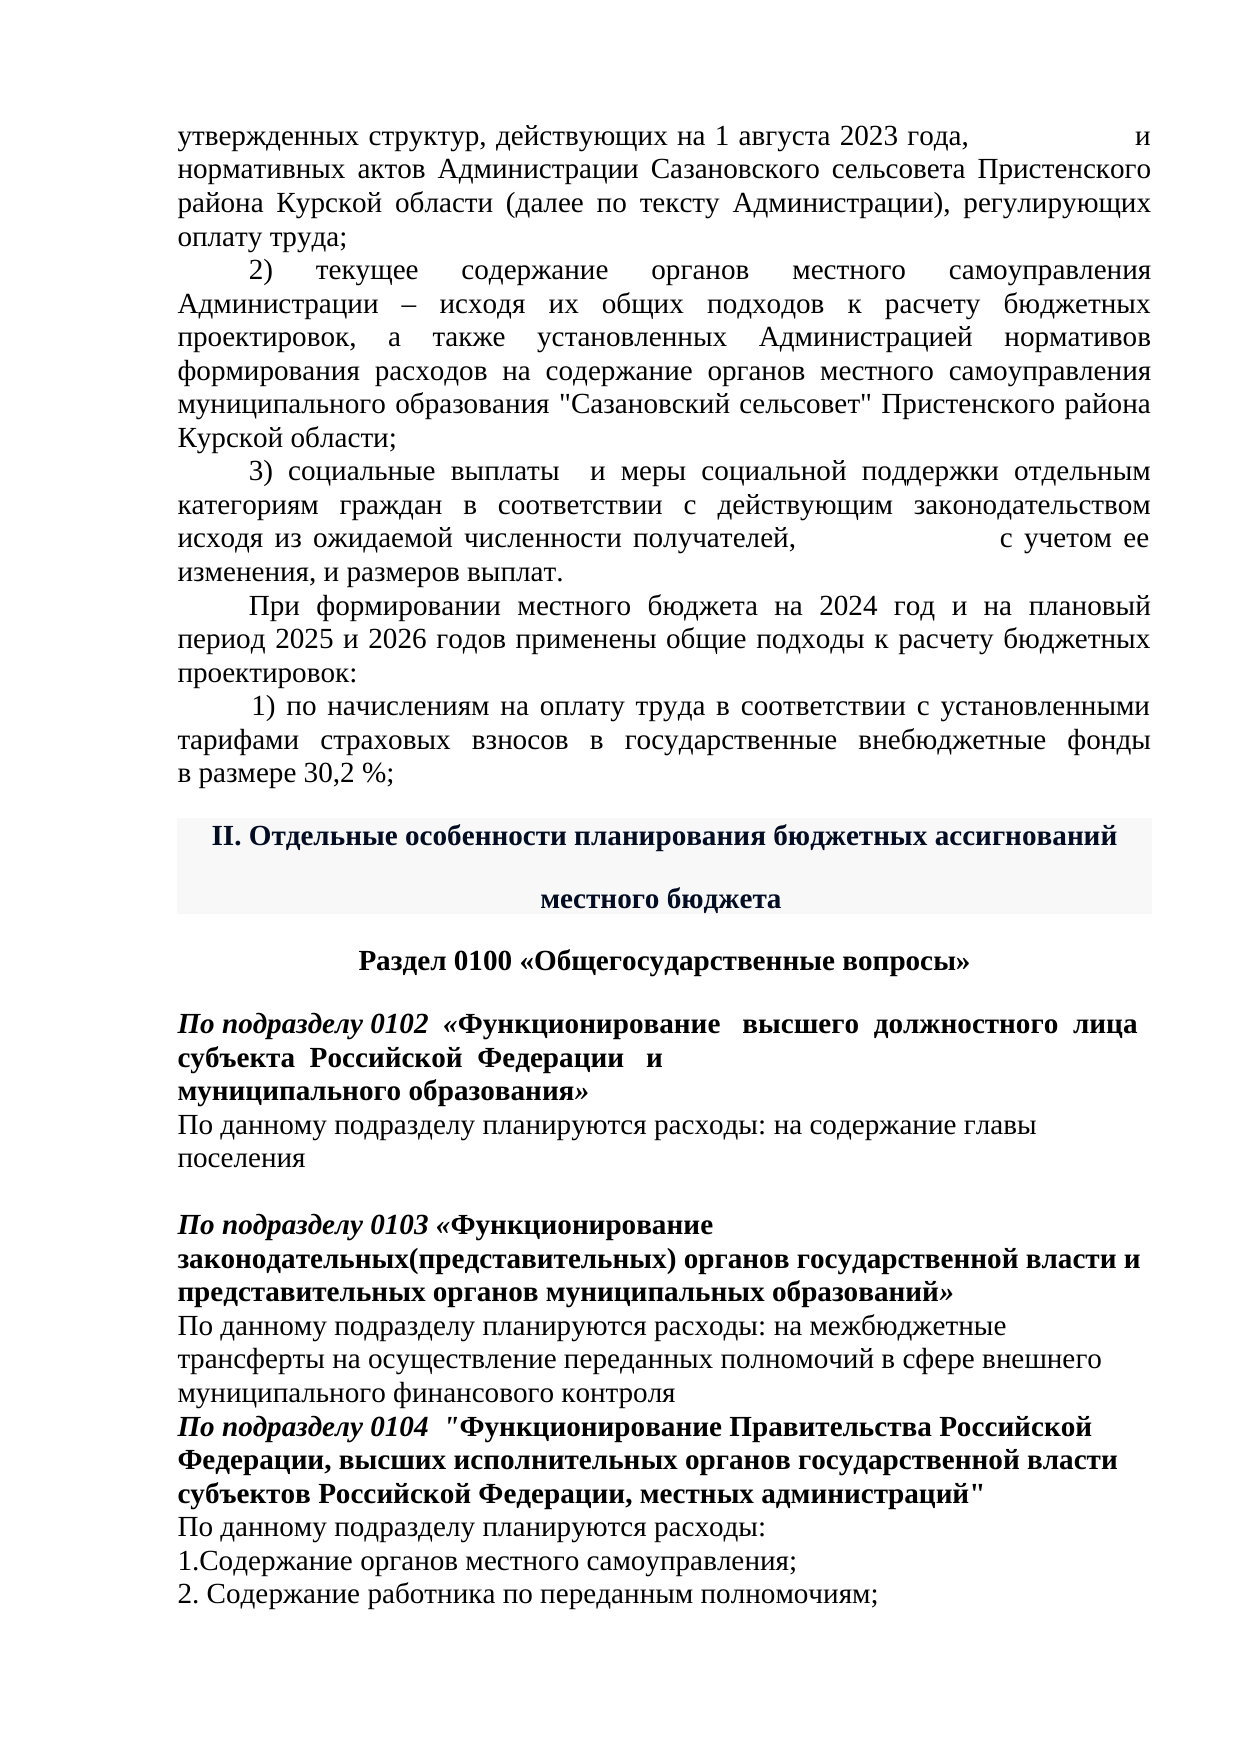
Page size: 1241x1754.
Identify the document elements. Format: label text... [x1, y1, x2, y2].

text 2) текущее содержание органов местного самоуправления Администрации – исходя их общих подходов к расчету бюджетных проектировок, а также установленных Администрацией нормативов формирования расходов на содержание органов местного самоуправления муниципального образования "Сазановский сельсовет" Пристенского района Курской области; [177, 252, 1152, 453]
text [177, 118, 1152, 252]
text По подразделу 0102 «Функционирование высшего должностного лица субъекта Российской Федерации и [177, 1006, 1152, 1073]
text По данному подразделу планируются расходы: [177, 1509, 1152, 1543]
text По подразделу 0104 "Функционирование Правительства Российской Федерации, высших исполнительных органов государственной власти субъектов Российской Федерации, местных администраций" [177, 1409, 1152, 1509]
text 3) социальные выплаты и меры социальной поддержки отдельным категориям граждан в соответствии с действующим законодательством исходя из ожидаемой численности получателей, с учетом ее изменения, и размеров выплат. [177, 453, 1152, 588]
text 1.Содержание органов местного самоуправления; [177, 1543, 1152, 1576]
text местного бюджета [177, 881, 1152, 914]
text По подразделу 0103 «Функционирование законодательных(представительных) органов государственной власти и представительных органов муниципальных образований» [177, 1207, 1152, 1308]
text муниципального образования» [177, 1073, 1152, 1107]
text По данному подразделу планируются расходы: на межбюджетные трансферты на осуществление переданных полномочий в сфере внешнего муниципального финансового контроля [177, 1308, 1152, 1409]
text 2. Содержание работника по переданным полномочиям; [177, 1576, 1152, 1610]
text По данному подразделу планируются расходы: на содержание главы поселения [177, 1107, 1152, 1174]
text II. Отдельные особенности планирования бюджетных ассигнований [177, 818, 1152, 852]
text Раздел 0100 «Общегосударственные вопросы» [177, 943, 1152, 977]
text При формировании местного бюджета на 2024 год и на плановый период 2025 и 2026 годов применены общие подходы к расчету бюджетных проектировок: [177, 588, 1152, 688]
text 1) по начислениям на оплату труда в соответствии с установленными тарифами страховых взносов в государственные внебюджетные фонды в размере 30,2 %; [177, 688, 1152, 789]
